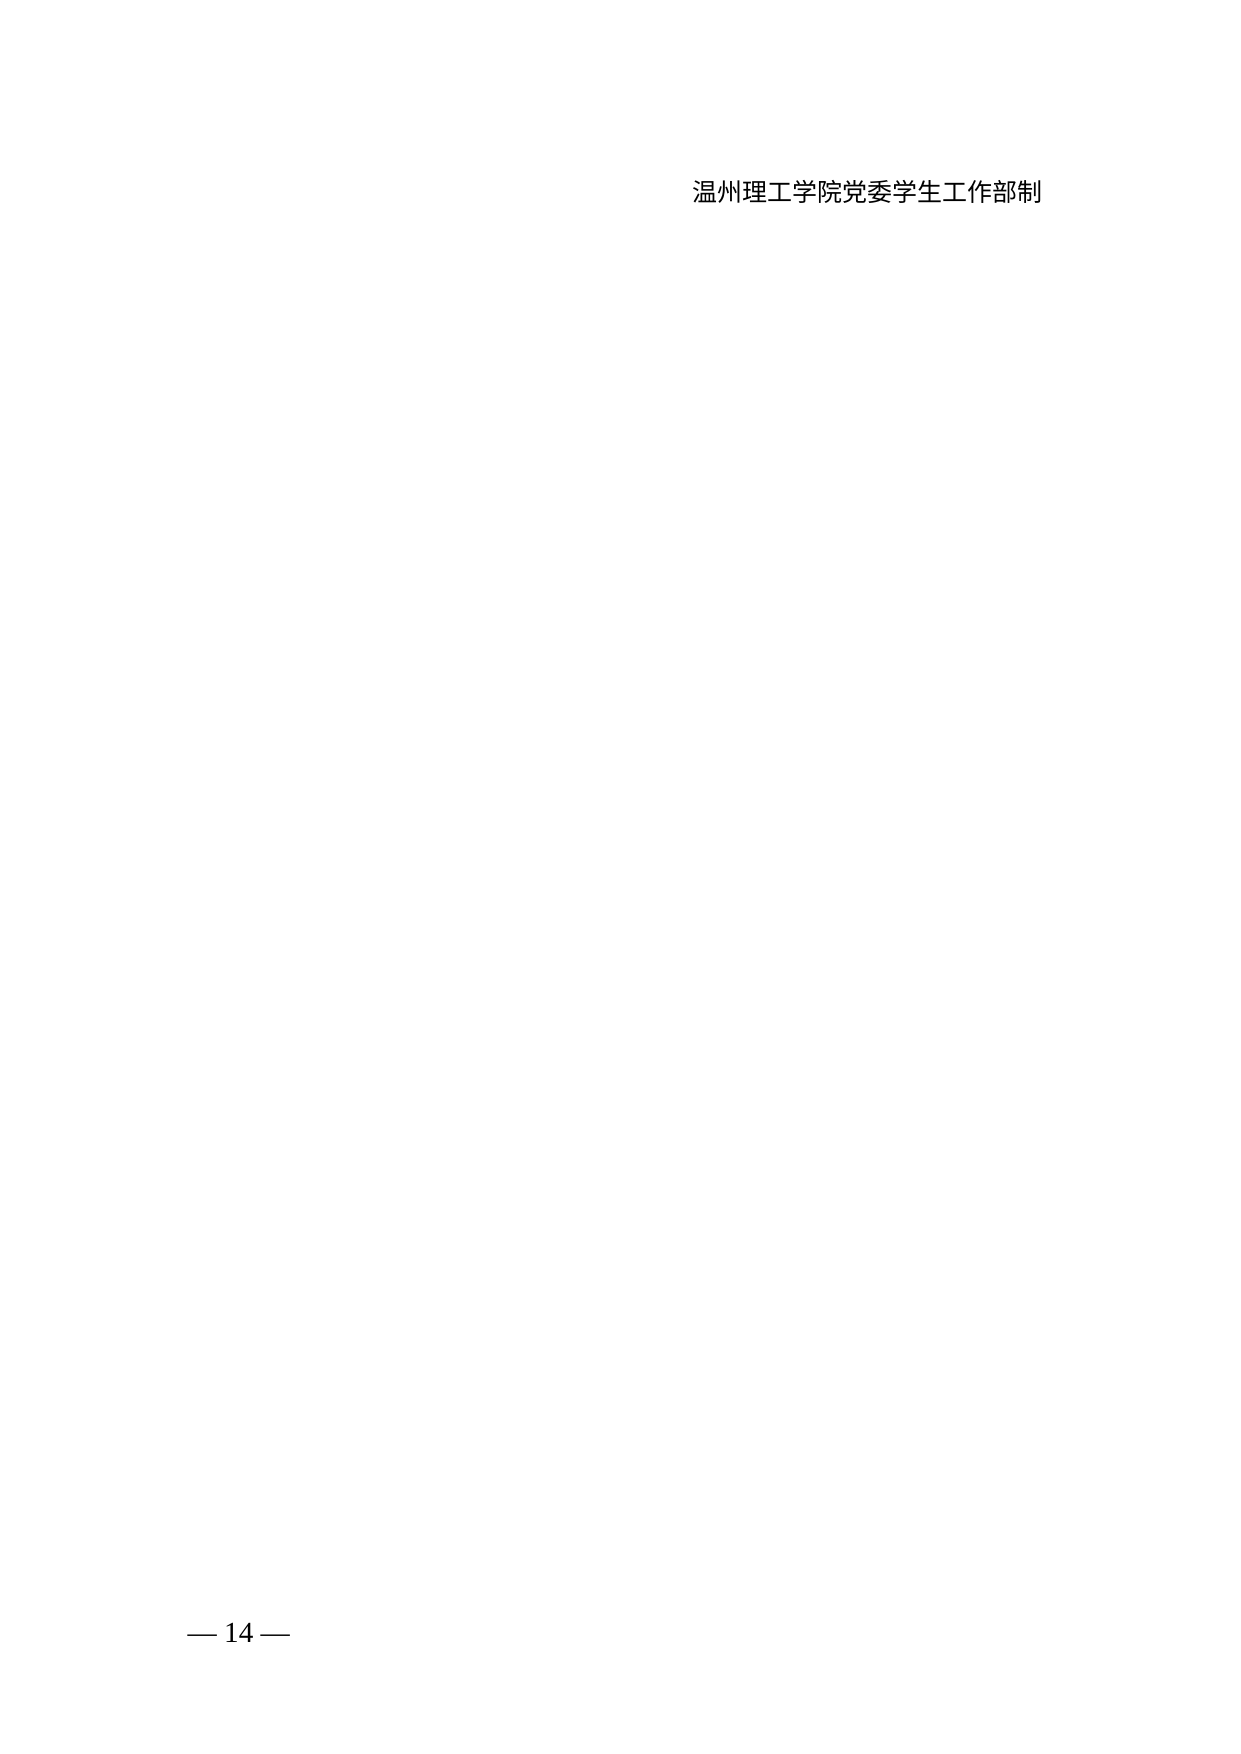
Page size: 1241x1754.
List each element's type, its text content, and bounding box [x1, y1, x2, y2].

text 温州理工学院党委学生工作部制 [187, 158, 1042, 223]
